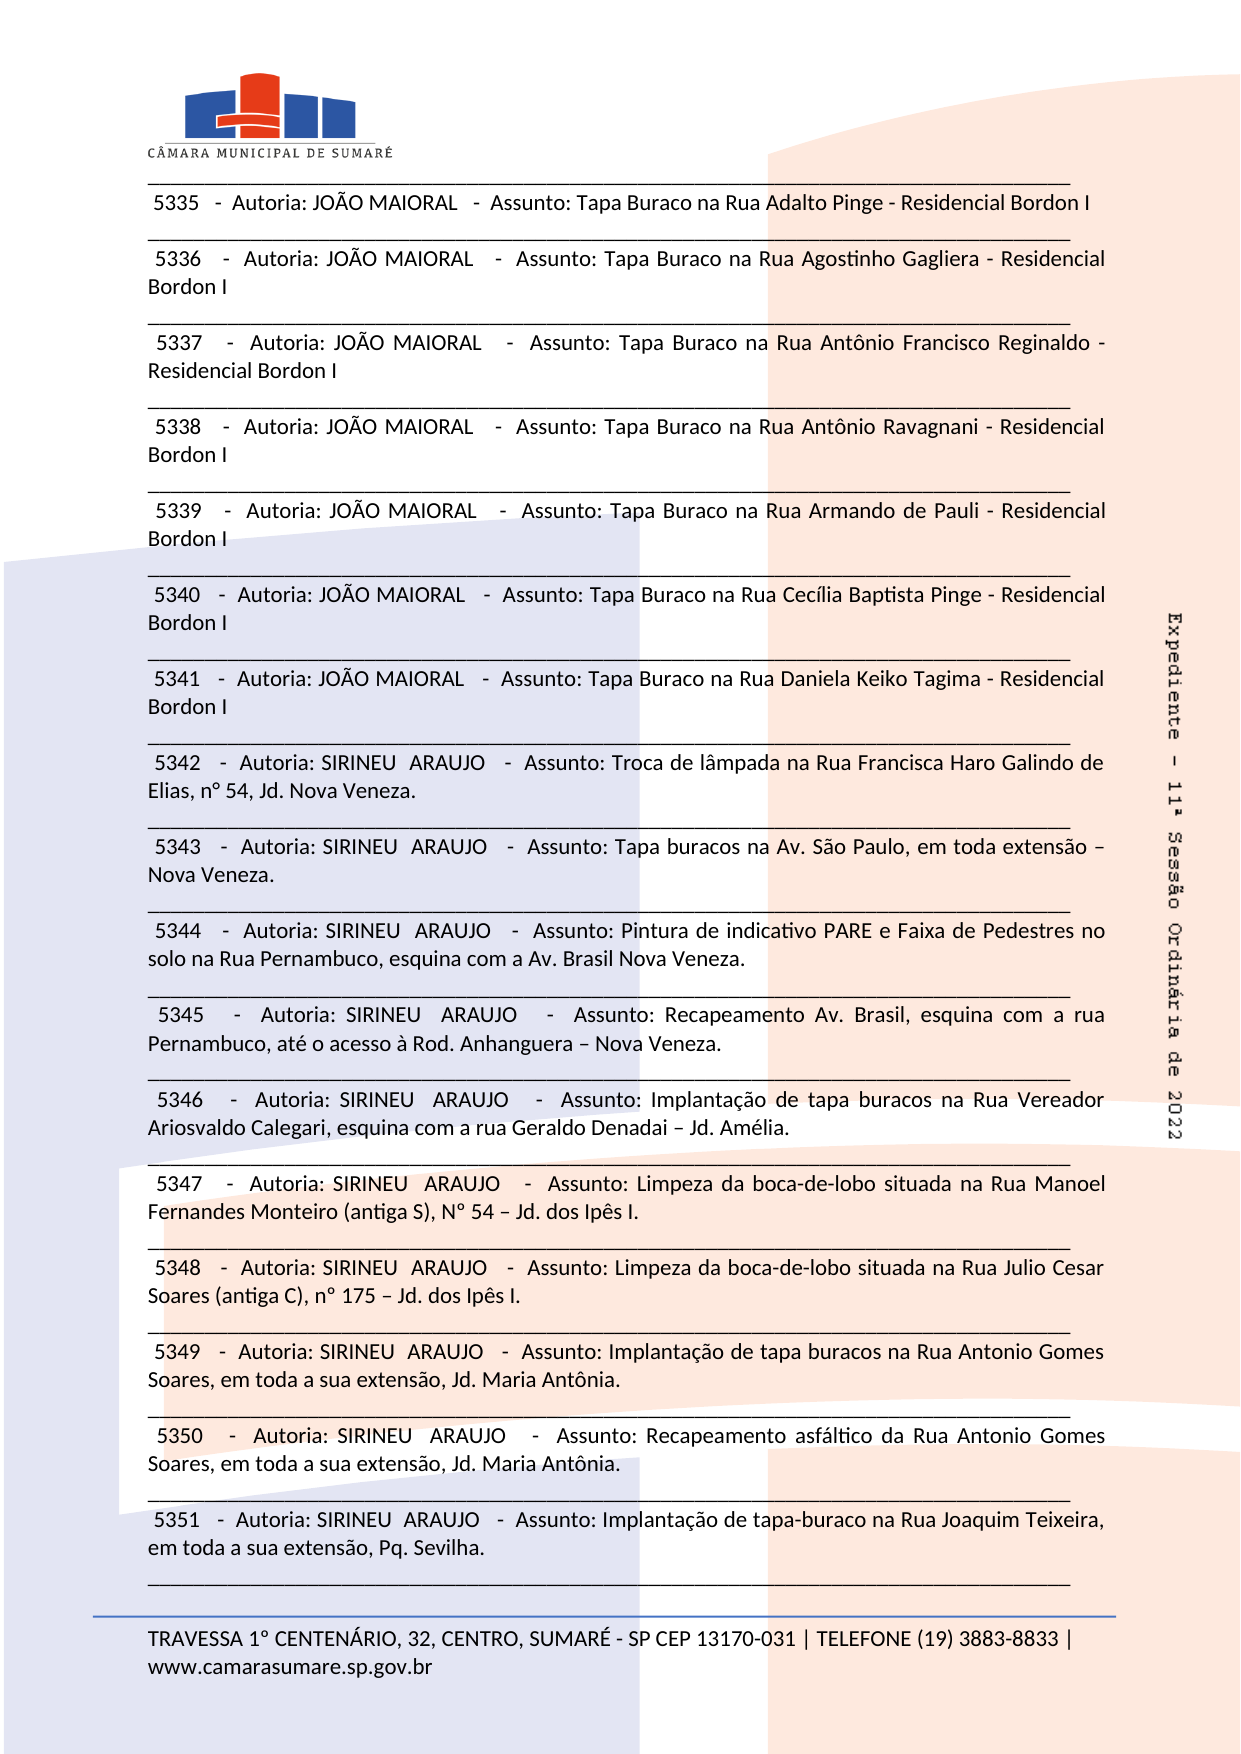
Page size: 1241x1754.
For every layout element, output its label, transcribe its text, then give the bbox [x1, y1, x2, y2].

text _________________________________________________________________________________ [148, 1141, 1107, 1169]
text 5336 - Autoria: JOÃO MAIORAL - Assunto: Tapa Buraco na Rua Agostinho Gagliera - Residencial Bordon I [148, 244, 1107, 300]
text _________________________________________________________________________________ [148, 888, 1107, 917]
text 5341 - Autoria: JOÃO MAIORAL - Assunto: Tapa Buraco na Rua Daniela Keiko Tagima - Residencial Bordon I [148, 664, 1107, 720]
text _________________________________________________________________________________ [148, 384, 1107, 412]
text _________________________________________________________________________________ [148, 216, 1107, 244]
text 5339 - Autoria: JOÃO MAIORAL - Assunto: Tapa Buraco na Rua Armando de Pauli - Residencial Bordon I [148, 496, 1107, 552]
text 5348 - Autoria: SIRINEU ARAUJO - Assunto: Limpeza da boca-de-lobo situada na Rua Julio Cesar Soares (antiga C), nº 175 – Jd. dos Ipês I. [148, 1253, 1107, 1309]
text _________________________________________________________________________________ [148, 720, 1107, 748]
text _________________________________________________________________________________ [148, 300, 1107, 328]
text _________________________________________________________________________________ [148, 1057, 1107, 1085]
text 5342 - Autoria: SIRINEU ARAUJO - Assunto: Troca de lâmpada na Rua Francisca Haro Galindo de Elias, n° 54, Jd. Nova Veneza. [148, 748, 1107, 804]
text _________________________________________________________________________________ [148, 1561, 1107, 1589]
text _________________________________________________________________________________ [148, 160, 1107, 188]
text _________________________________________________________________________________ [148, 636, 1107, 664]
text _________________________________________________________________________________ [148, 552, 1107, 580]
picture [147, 73, 394, 160]
text 5343 - Autoria: SIRINEU ARAUJO - Assunto: Tapa buracos na Av. São Paulo, em toda extensão – Nova Veneza. [148, 832, 1107, 888]
text 5335 - Autoria: JOÃO MAIORAL - Assunto: Tapa Buraco na Rua Adalto Pinge - Residencial Bordon I [148, 188, 1107, 216]
text _________________________________________________________________________________ [148, 468, 1107, 496]
text 5345 - Autoria: SIRINEU ARAUJO - Assunto: Recapeamento Av. Brasil, esquina com a rua Pernambuco, até o acesso à Rod. Anhanguera – Nova Veneza. [148, 1001, 1107, 1057]
text 5350 - Autoria: SIRINEU ARAUJO - Assunto: Recapeamento asfáltico da Rua Antonio Gomes Soares, em toda a sua extensão, Jd. Maria Antônia. [148, 1421, 1107, 1477]
text 5346 - Autoria: SIRINEU ARAUJO - Assunto: Implantação de tapa buracos na Rua Vereador Ariosvaldo Calegari, esquina com a rua Geraldo Denadai – Jd. Amélia. [148, 1085, 1107, 1141]
picture [1142, 609, 1205, 1145]
text _________________________________________________________________________________ [148, 1477, 1107, 1505]
text 5344 - Autoria: SIRINEU ARAUJO - Assunto: Pintura de indicativo PARE e Faixa de Pedestres no solo na Rua Pernambuco, esquina com a Av. Brasil Nova Veneza. [148, 917, 1107, 973]
text 5337 - Autoria: JOÃO MAIORAL - Assunto: Tapa Buraco na Rua Antônio Francisco Reginaldo - Residencial Bordon I [148, 328, 1107, 384]
text _________________________________________________________________________________ [148, 1393, 1107, 1421]
text 5347 - Autoria: SIRINEU ARAUJO - Assunto: Limpeza da boca-de-lobo situada na Rua Manoel Fernandes Monteiro (antiga S), Nº 54 – Jd. dos Ipês I. [148, 1169, 1107, 1225]
text _________________________________________________________________________________ [148, 804, 1107, 832]
text 5340 - Autoria: JOÃO MAIORAL - Assunto: Tapa Buraco na Rua Cecília Baptista Pinge - Residencial Bordon I [148, 580, 1107, 636]
text 5349 - Autoria: SIRINEU ARAUJO - Assunto: Implantação de tapa buracos na Rua Antonio Gomes Soares, em toda a sua extensão, Jd. Maria Antônia. [148, 1337, 1107, 1393]
text 5338 - Autoria: JOÃO MAIORAL - Assunto: Tapa Buraco na Rua Antônio Ravagnani - Residencial Bordon I [148, 412, 1107, 468]
text _________________________________________________________________________________ [148, 1309, 1107, 1337]
text _________________________________________________________________________________ [148, 973, 1107, 1001]
text _________________________________________________________________________________ [148, 1225, 1107, 1253]
text 5351 - Autoria: SIRINEU ARAUJO - Assunto: Implantação de tapa-buraco na Rua Joaquim Teixeira, em toda a sua extensão, Pq. Sevilha. [148, 1505, 1107, 1561]
